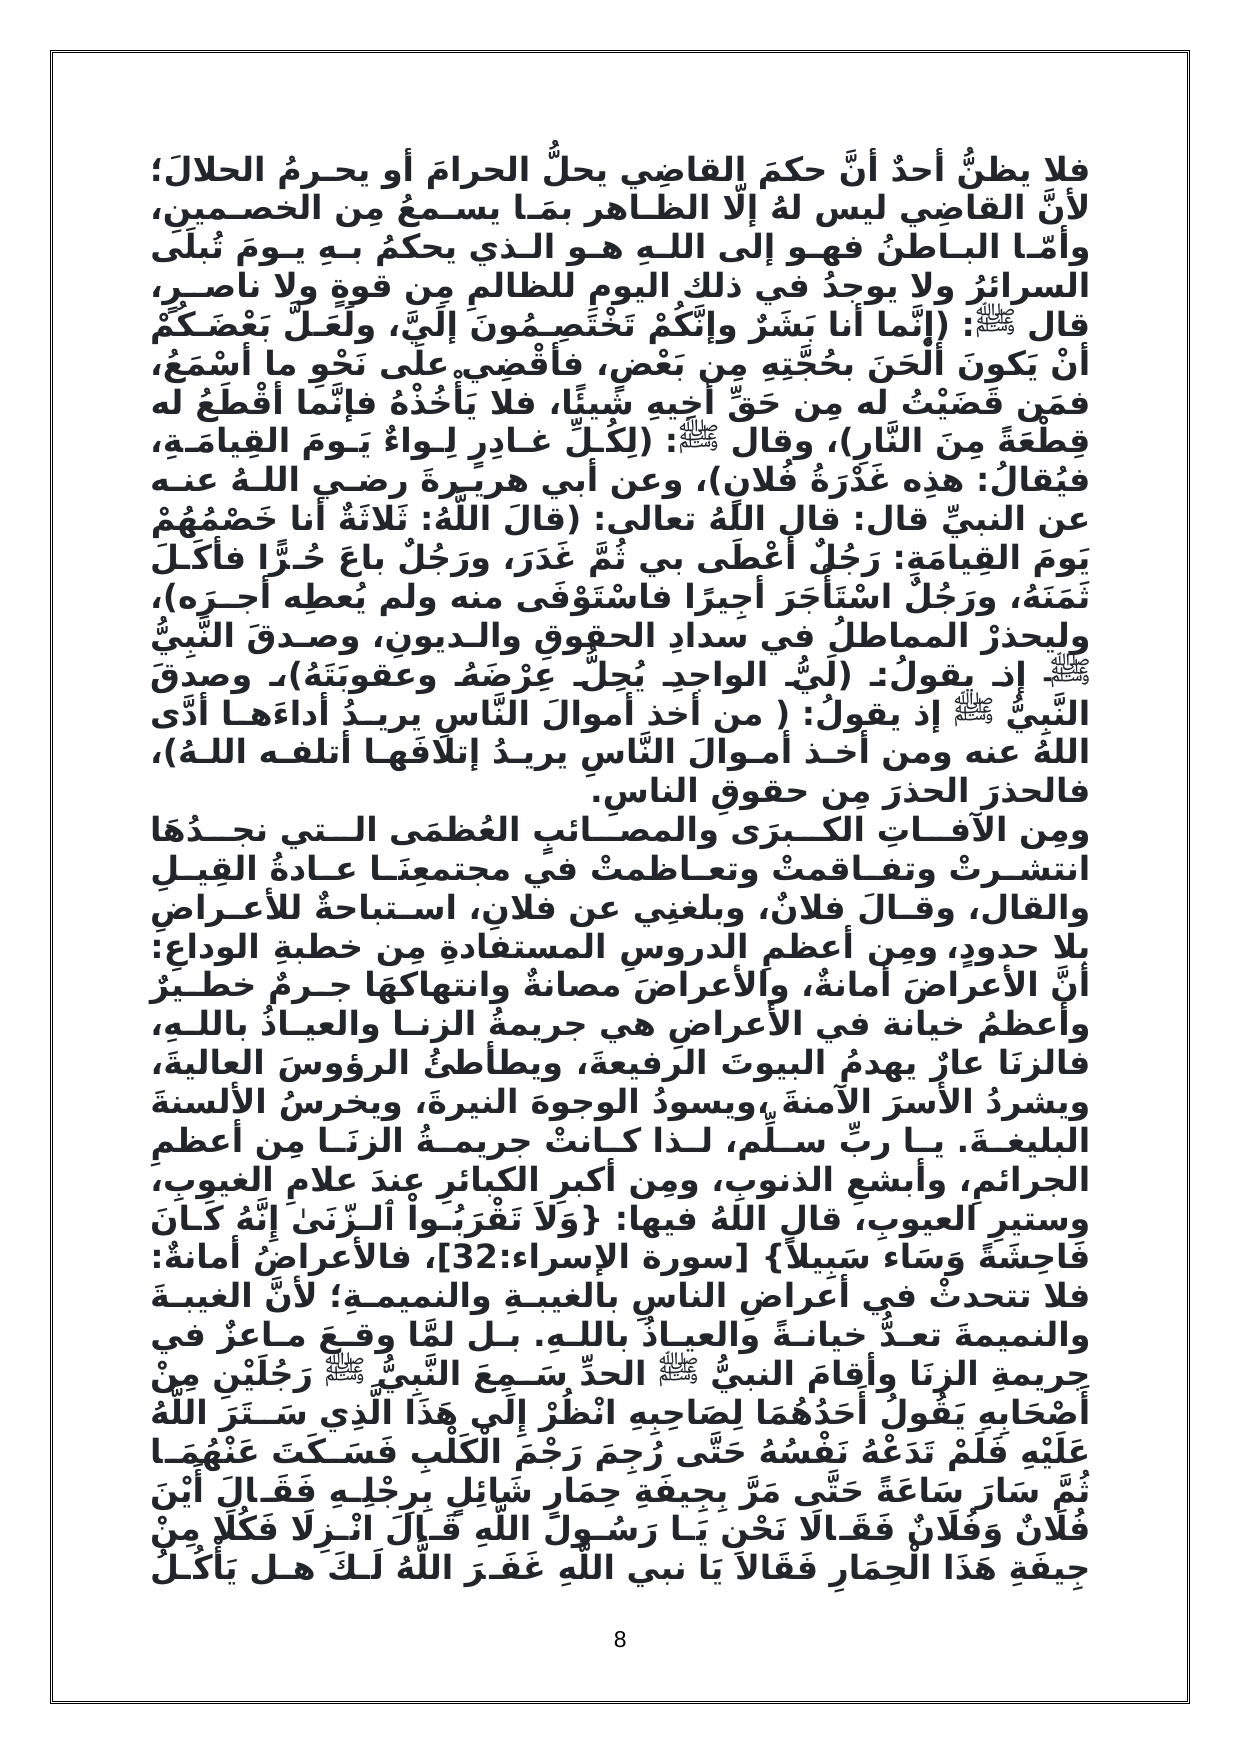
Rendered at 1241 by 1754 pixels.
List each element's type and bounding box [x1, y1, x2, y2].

text [150, 811, 1090, 1588]
text [150, 150, 1090, 811]
